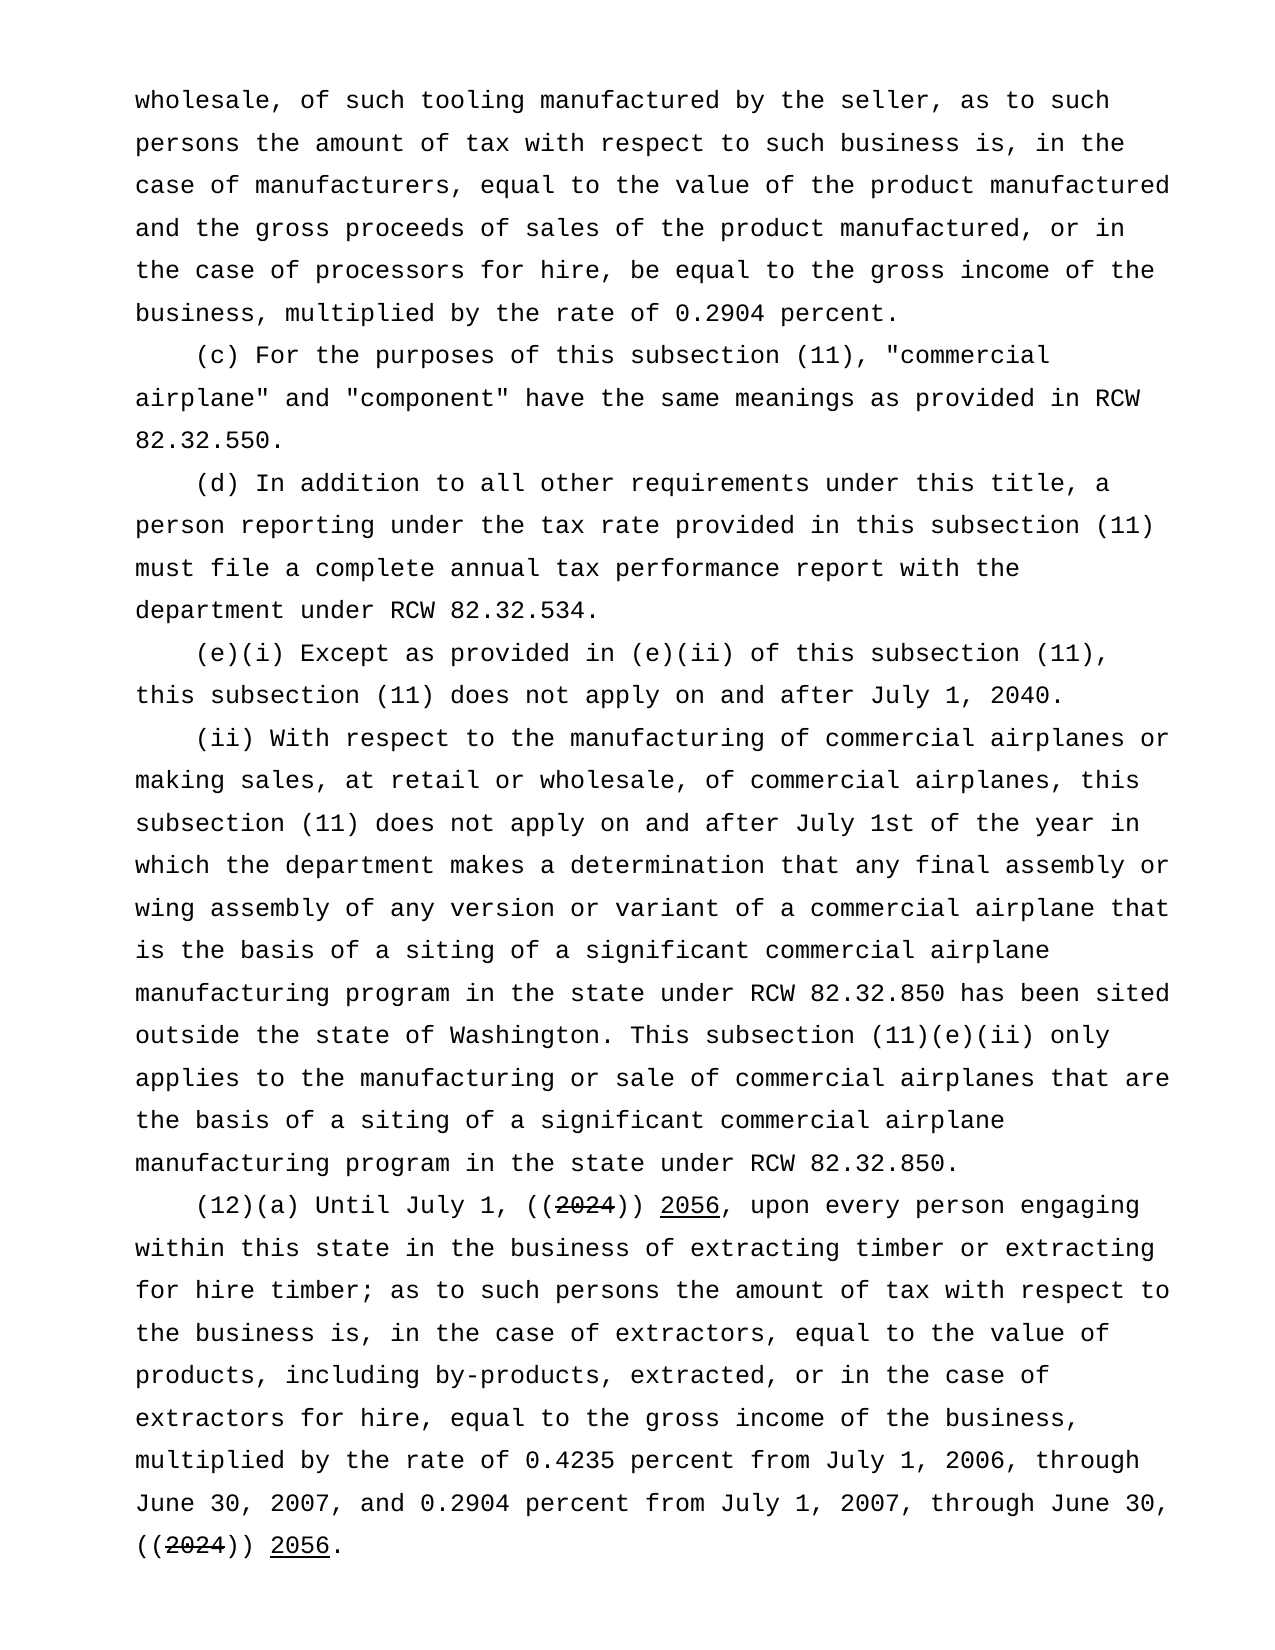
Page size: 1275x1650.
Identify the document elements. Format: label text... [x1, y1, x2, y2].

text (d) In addition to all other requirements under this title, a person reporting under the tax rate provided in this subsection (11) must file a complete annual tax performance report with the department under RCW 82.32.534. [135, 457, 1170, 627]
text (e)(i) Except as provided in (e)(ii) of this subsection (11), this subsection (11) does not apply on and after July 1, 2040. [135, 627, 1170, 712]
text (c) For the purposes of this subsection (11), "commercial airplane" and "component" have the same meanings as provided in RCW 82.32.550. [135, 330, 1170, 457]
text (ii) With respect to the manufacturing of commercial airplanes or making sales, at retail or wholesale, of commercial airplanes, this subsection (11) does not apply on and after July 1st of the year in which the department makes a determination that any final assembly or wing assembly of any version or variant of a commercial airplane that is the basis of a siting of a significant commercial airplane manufacturing program in the state under RCW 82.32.850 has been sited outside the state of Washington. This subsection (11)(e)(ii) only applies to the manufacturing or sale of commercial airplanes that are the basis of a siting of a significant commercial airplane manufacturing program in the state under RCW 82.32.850. [135, 712, 1170, 1180]
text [135, 75, 1170, 330]
text (12)(a) Until July 1, ((2024)) 2056, upon every person engaging within this state in the business of extracting timber or extracting for hire timber; as to such persons the amount of tax with respect to the business is, in the case of extractors, equal to the value of products, including by-products, extracted, or in the case of extractors for hire, equal to the gross income of the business, multiplied by the rate of 0.4235 percent from July 1, 2006, through June 30, 2007, and 0.2904 percent from July 1, 2007, through June 30, ((2024)) 2056. [135, 1180, 1170, 1562]
